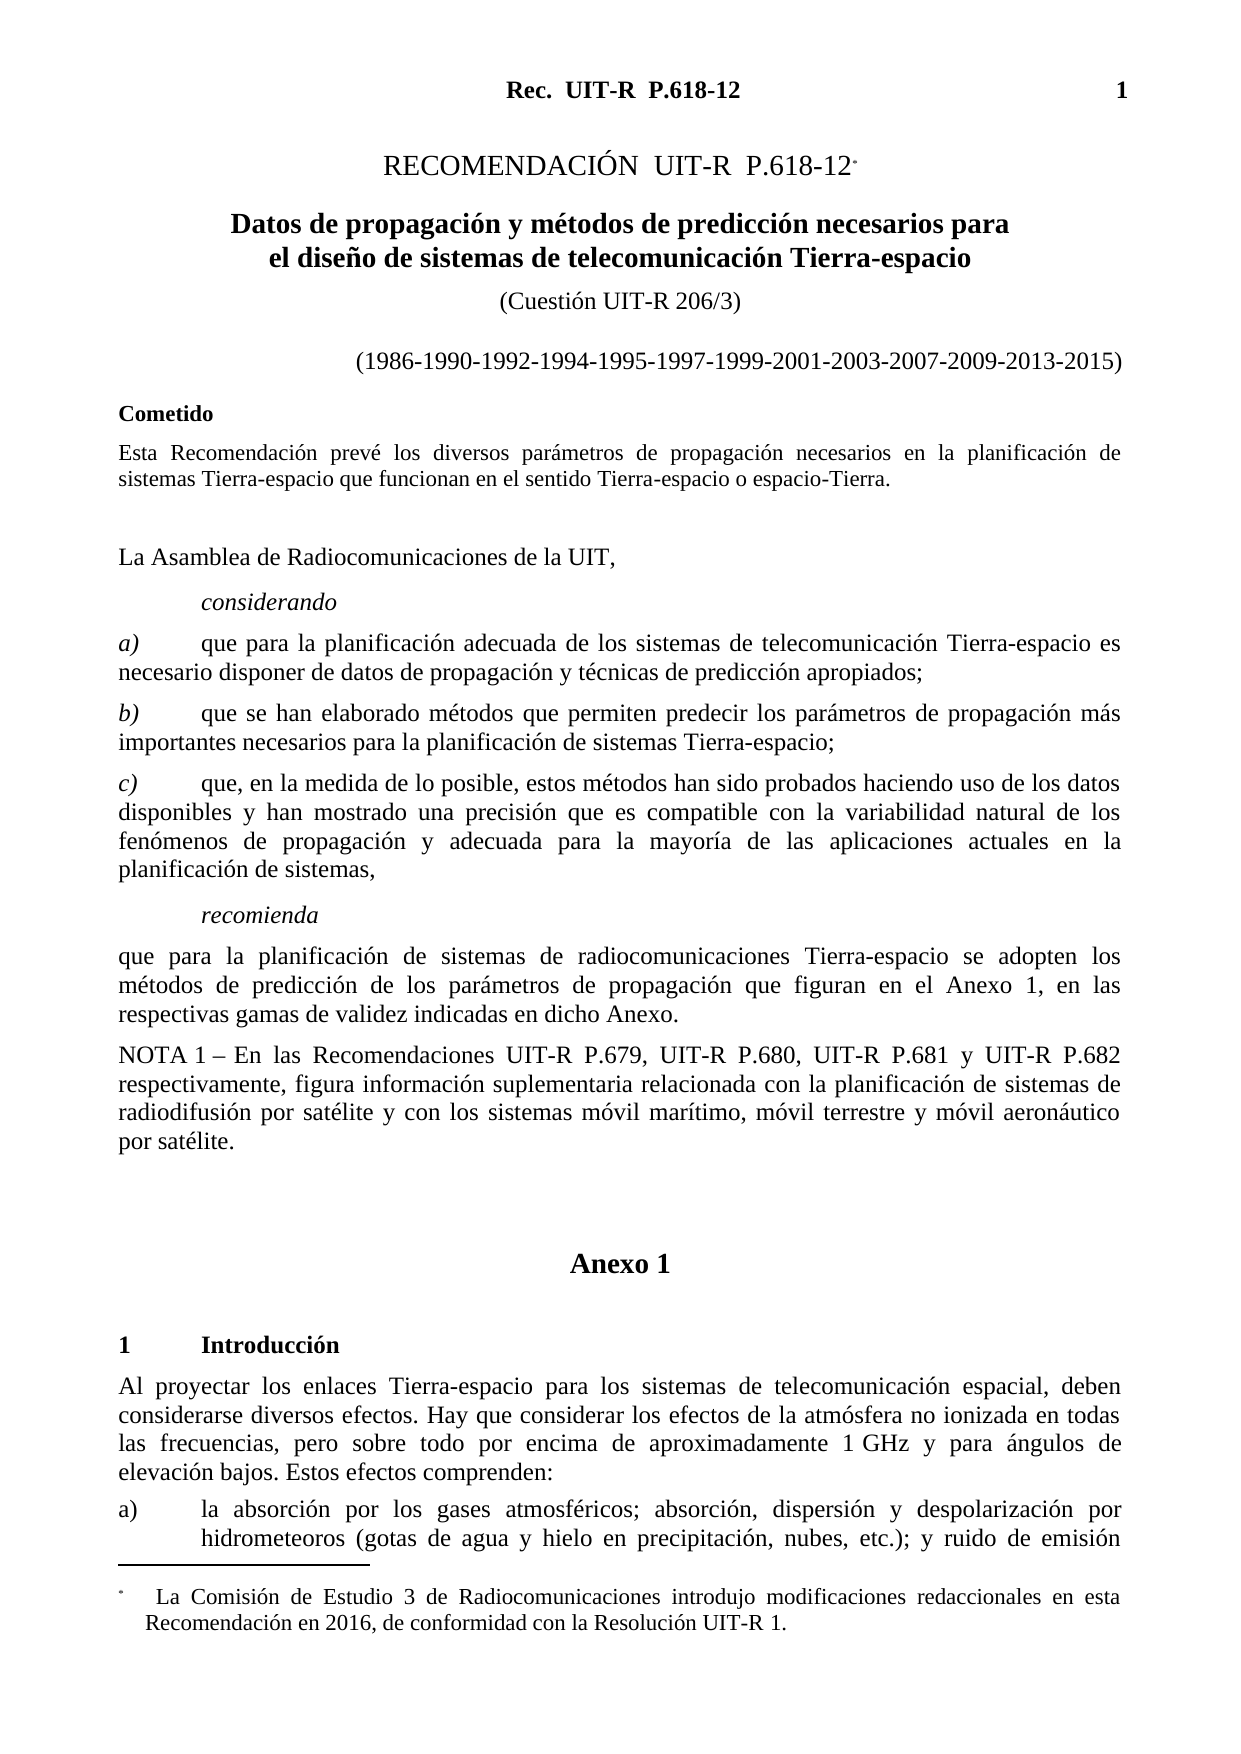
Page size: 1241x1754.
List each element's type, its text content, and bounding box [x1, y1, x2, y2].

title Datos de propagación y métodos de predicción necesarios para el diseño de sistemas de telecomunicación Tierra-espacio [118, 206, 1122, 273]
text c) que, en la medida de lo posible, estos métodos han sido probados haciendo uso de los datos disponibles y han mostrado una precisión que es compatible con la variabilidad natural de los fenómenos de propagación y adecuada para la mayoría de las aplicaciones actuales en la planificación de sistemas, [118, 768, 1122, 883]
title La Asamblea de Radiocomunicaciones de la UIT, [118, 542, 1122, 570]
title Anexo 1 [118, 1246, 1122, 1280]
text Esta Recomendación prevé los diversos parámetros de propagación necesarios en la planificación de sistemas Tierra-espacio que funcionan en el sentido Tierra-espacio o espacio-Tierra. [118, 439, 1122, 492]
text (1986-1990-1992-1994-1995-1997-1999-2001-2003-2007-2009-2013-2015) [118, 346, 1122, 375]
text que para la planificación de sistemas de radiocomunicaciones Tierra-espacio se adopten los métodos de predicción de los parámetros de propagación que figuran en el Anexo 1, en las respectivas gamas de validez indicadas en dicho Anexo. [118, 941, 1122, 1027]
text (Cuestión UIT-R 206/3) [118, 286, 1122, 314]
text NOTA 1 – En las Recomendaciones UIT-R P.679, UIT-R P.680, UIT-R P.681 y UIT-R P.682 respectivamente, figura información suplementaria relacionada con la planificación de sistemas de radiodifusión por satélite y con los sistemas móvil marítimo, móvil terrestre y móvil aeronáutico por satélite. [118, 1040, 1122, 1155]
text RECOMENDACIÓN UIT-R P.618-12* [118, 148, 1122, 181]
text recomienda [201, 900, 1122, 929]
text b) que se han elaborado métodos que permiten predecir los parámetros de propagación más importantes necesarios para la planificación de sistemas Tierra-espacio; [118, 698, 1122, 756]
subtitle Cometido [118, 400, 1122, 426]
subtitle 1 Introducción [118, 1330, 1122, 1358]
text considerando [201, 587, 1122, 616]
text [118, 1494, 1122, 1552]
text Al proyectar los enlaces Tierra-espacio para los sistemas de telecomunicación espacial, deben considerarse diversos efectos. Hay que considerar los efectos de la atmósfera no ionizada en todas las frecuencias, pero sobre todo por encima de aproximadamente 1 GHz y para ángulos de elevación bajos. Estos efectos comprenden: [118, 1371, 1122, 1486]
text a) que para la planificación adecuada de los sistemas de telecomunicación Tierra-espacio es necesario disponer de datos de propagación y técnicas de predicción apropiados; [118, 628, 1122, 686]
